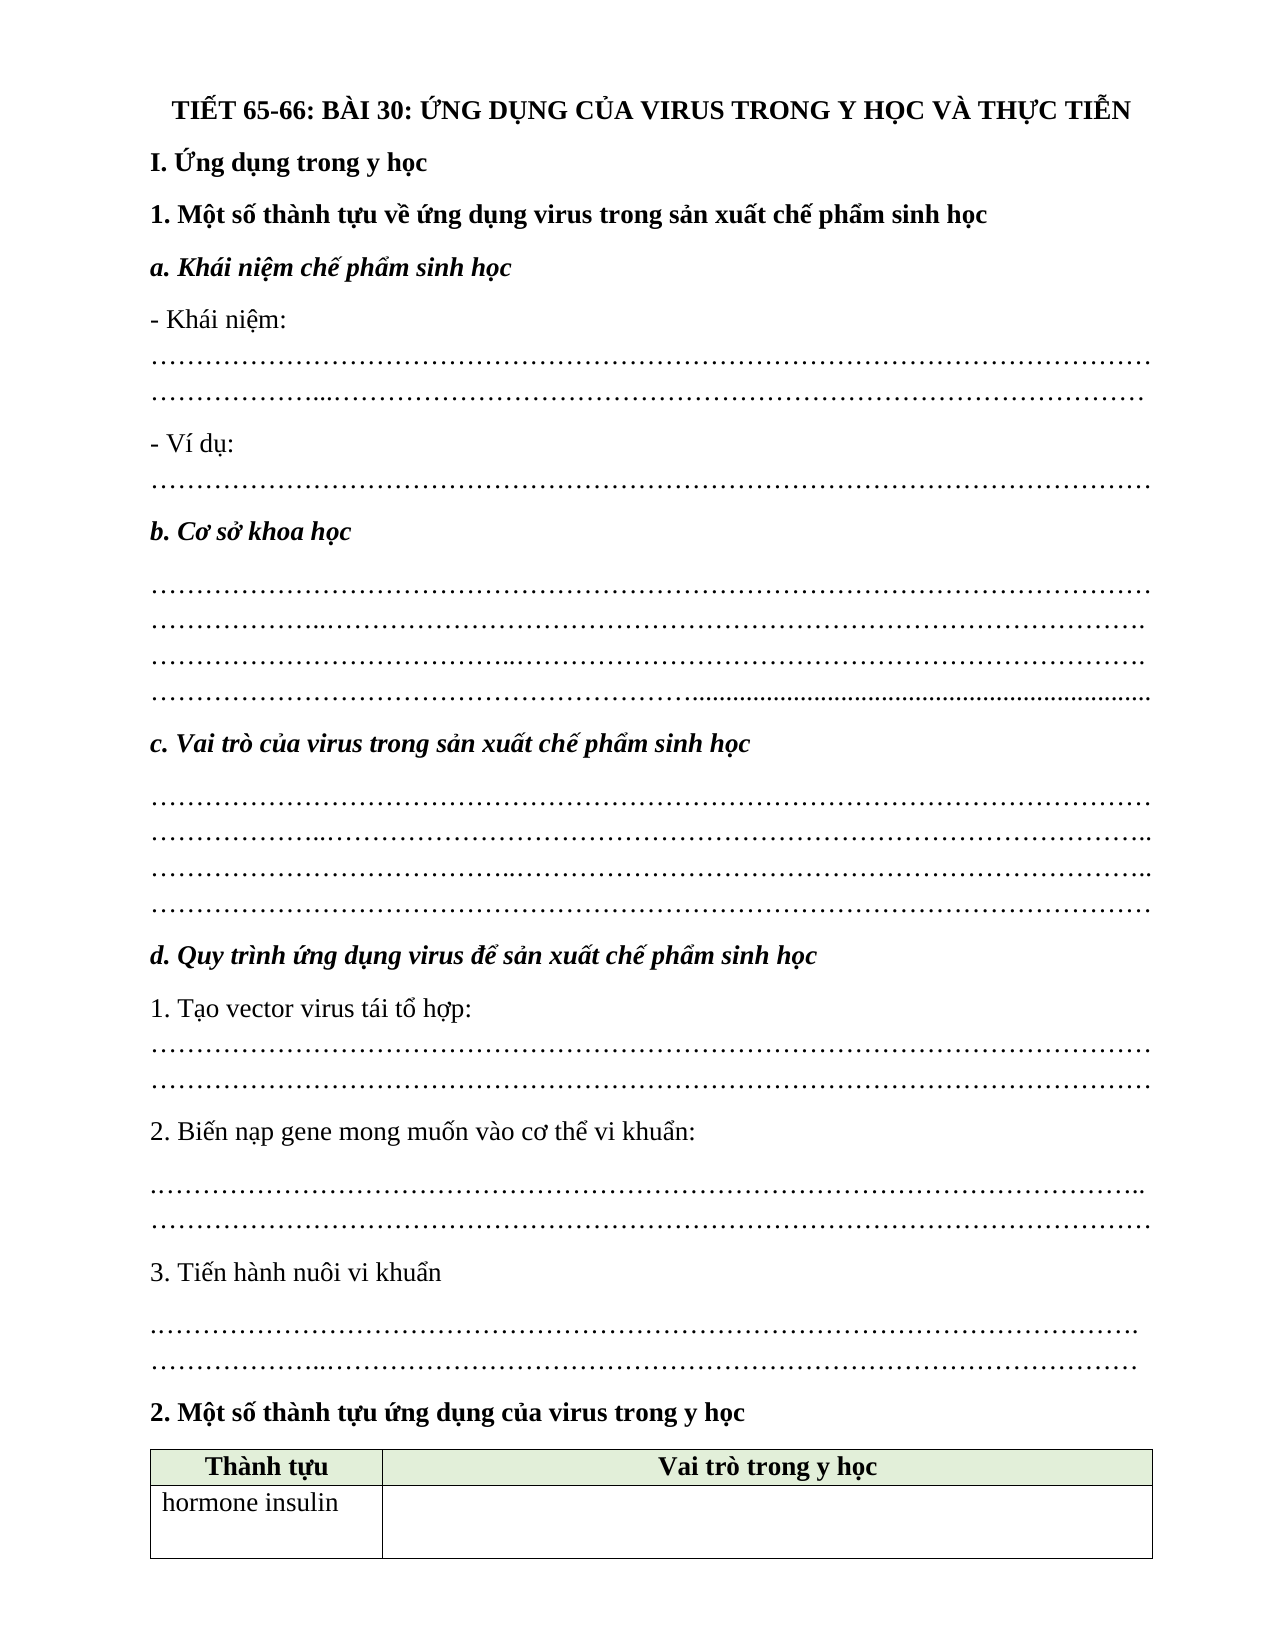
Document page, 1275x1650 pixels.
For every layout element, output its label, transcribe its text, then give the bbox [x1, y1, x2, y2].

text .………………………………………………………………………………………………..………………………………………………………………………………………………… [150, 1168, 1153, 1235]
text 2. Một số thành tựu ứng dụng của virus trong y học [150, 1397, 1153, 1428]
text .……………………………………………………………………………………………….………………..……………………………………………………………………………… [150, 1308, 1153, 1375]
text a. Khái niệm chế phẩm sinh học [150, 251, 1153, 282]
text …………………………………………………………………………………………………………………..………………………………………………………………………………..…………………………………..……………………………………………………………..………………………………………………………………………………………………… [150, 780, 1153, 918]
text - Khái niệm: …………………………………………………………………………………………………………………...……………………………………………………………………………… [150, 303, 1153, 406]
text 1. Tạo vector virus tái tổ hợp: …………………………………………………………………………………………………………………………………………………………………………………………………… [150, 992, 1153, 1094]
table_header Vai trò trong y học [383, 1450, 1152, 1485]
text b. Cơ sở khoa học [150, 515, 1153, 546]
table_header Thành tựu [151, 1450, 382, 1485]
table_cell hormone insulin [151, 1486, 382, 1557]
text c. Vai trò của virus trong sản xuất chế phẩm sinh học [150, 727, 1153, 758]
table_cell [383, 1486, 1152, 1557]
text 1. Một số thành tựu về ứng dụng virus trong sản xuất chế phẩm sinh học [150, 198, 1153, 230]
text d. Quy trình ứng dụng virus để sản xuất chế phẩm sinh học [150, 939, 1153, 970]
text 3. Tiến hành nuôi vi khuẩn [150, 1256, 1153, 1287]
text I. Ứng dụng trong y học [150, 146, 1153, 177]
text TIẾT 65-66: BÀI 30: ỨNG DỤNG CỦA VIRUS TRONG Y HỌC VÀ THỰC TIỄN [150, 94, 1153, 125]
text …………………………………………………………………………………………………………………..……………………………………………………………………………….…………………………………..…………………………………………………………….…………………………………………………….................................................................... [150, 568, 1153, 706]
text 2. Biến nạp gene mong muốn vào cơ thể vi khuẩn: [150, 1116, 1153, 1147]
text - Ví dụ: ………………………………………………………………………………………………… [150, 427, 1153, 494]
